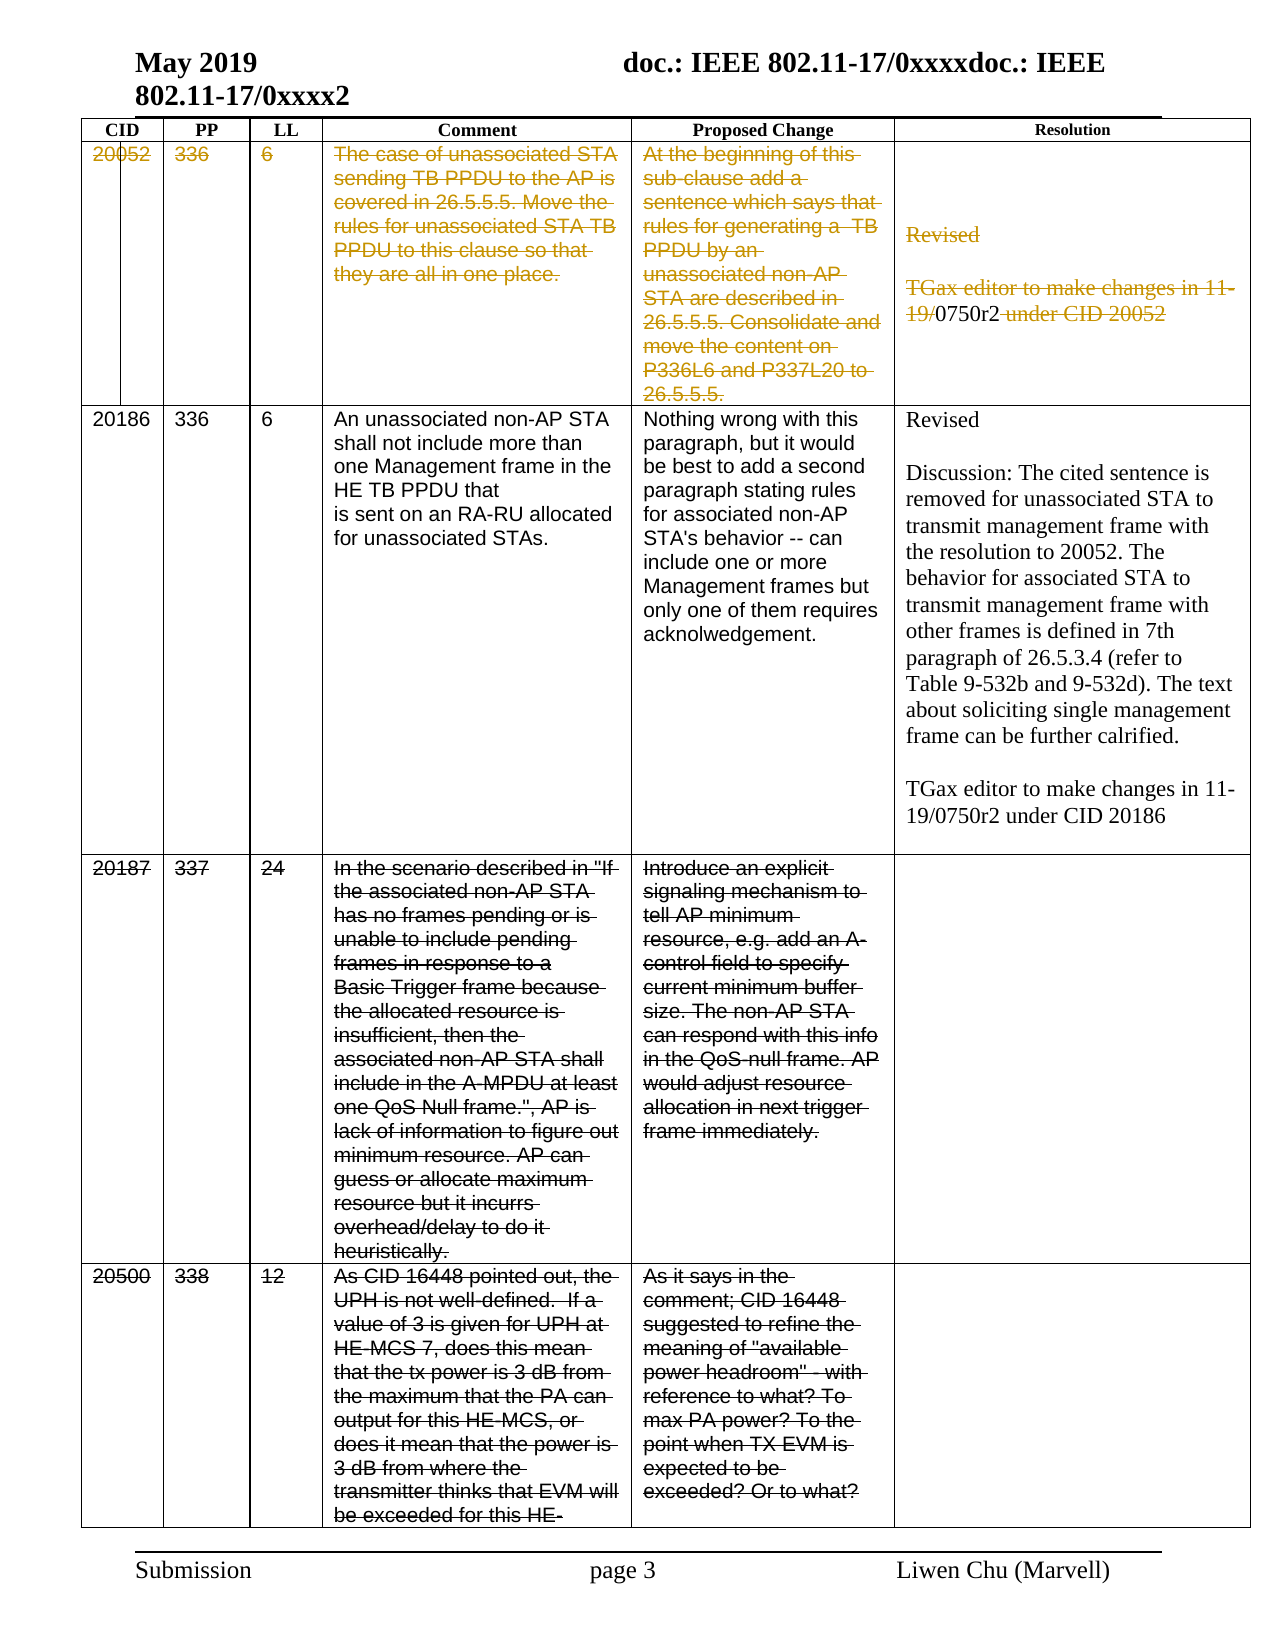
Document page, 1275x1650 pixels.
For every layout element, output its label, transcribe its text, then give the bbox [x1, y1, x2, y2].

table_cell In the scenario described in "If the associated non-AP STA has no frames pending or is unable to include pending frames in response to a Basic Trigger frame because the allocated resource is insufficient, then the associated non-AP STA shall include in the A-MPDU at least one QoS Null frame.", AP is lack of information to figure out minimum resource. AP can guess or allocate maximum resource but it incurrs overhead/delay to do it heuristically. [323, 855, 631, 1263]
table_cell [251, 142, 322, 405]
table_header Resolution [895, 119, 1250, 141]
table_cell Nothing wrong with this paragraph, but it would be best to add a second paragraph stating rules for associated non-AP STA's behavior -- can include one or more Management frames but only one of them requires acknolwedgement. [632, 406, 894, 854]
table_header Comment [323, 119, 631, 141]
table_cell 12 [251, 1264, 322, 1527]
table_cell 20187 [82, 855, 163, 1263]
table_cell [632, 142, 894, 405]
table_cell Introduce an explicit signaling mechanism to tell AP minimum resource, e.g. add an A-control field to specify current minimum buffer size. The non-AP STA can respond with this info in the QoS-null frame. AP would adjust resource allocation in next trigger frame immediately. [632, 855, 894, 1263]
table_header Proposed Change [632, 119, 894, 141]
table_cell Revised Discussion: The cited sentence is removed for unassociated STA to transmit management frame with the resolution to 20052. The behavior for associated STA to transmit management frame with other frames is defined in 7th paragraph of 26.5.3.4 (refer to Table 9-532b and 9-532d). The text about soliciting single management frame can be further calrified. TGax editor to make changes in 11-19/0750r2 under CID 20186 [895, 406, 1250, 854]
table_cell [164, 142, 249, 405]
table_cell [121, 142, 163, 405]
table_cell 24 [251, 855, 322, 1263]
table_cell 6 [251, 406, 322, 854]
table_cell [632, 1264, 894, 1527]
table_cell An unassociated non-AP STA shall not include more than one Management frame in the HE TB PPDU that is sent on an RA-RU allocated for unassociated STAs. [323, 406, 631, 854]
table_cell 337 [164, 855, 249, 1263]
table_cell [323, 142, 631, 405]
table_cell 20186 [82, 406, 163, 854]
table_cell [895, 855, 1250, 1263]
table_cell 338 [164, 1264, 249, 1527]
table_cell 336 [164, 406, 249, 854]
table_cell [895, 1264, 1250, 1527]
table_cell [323, 1264, 631, 1527]
table_header LL [251, 119, 322, 141]
table_cell [82, 142, 120, 405]
table_cell 0750r2 [895, 142, 1250, 405]
table_header CID [82, 119, 163, 141]
table_header PP [164, 119, 249, 141]
table_cell 20500 [82, 1264, 163, 1527]
